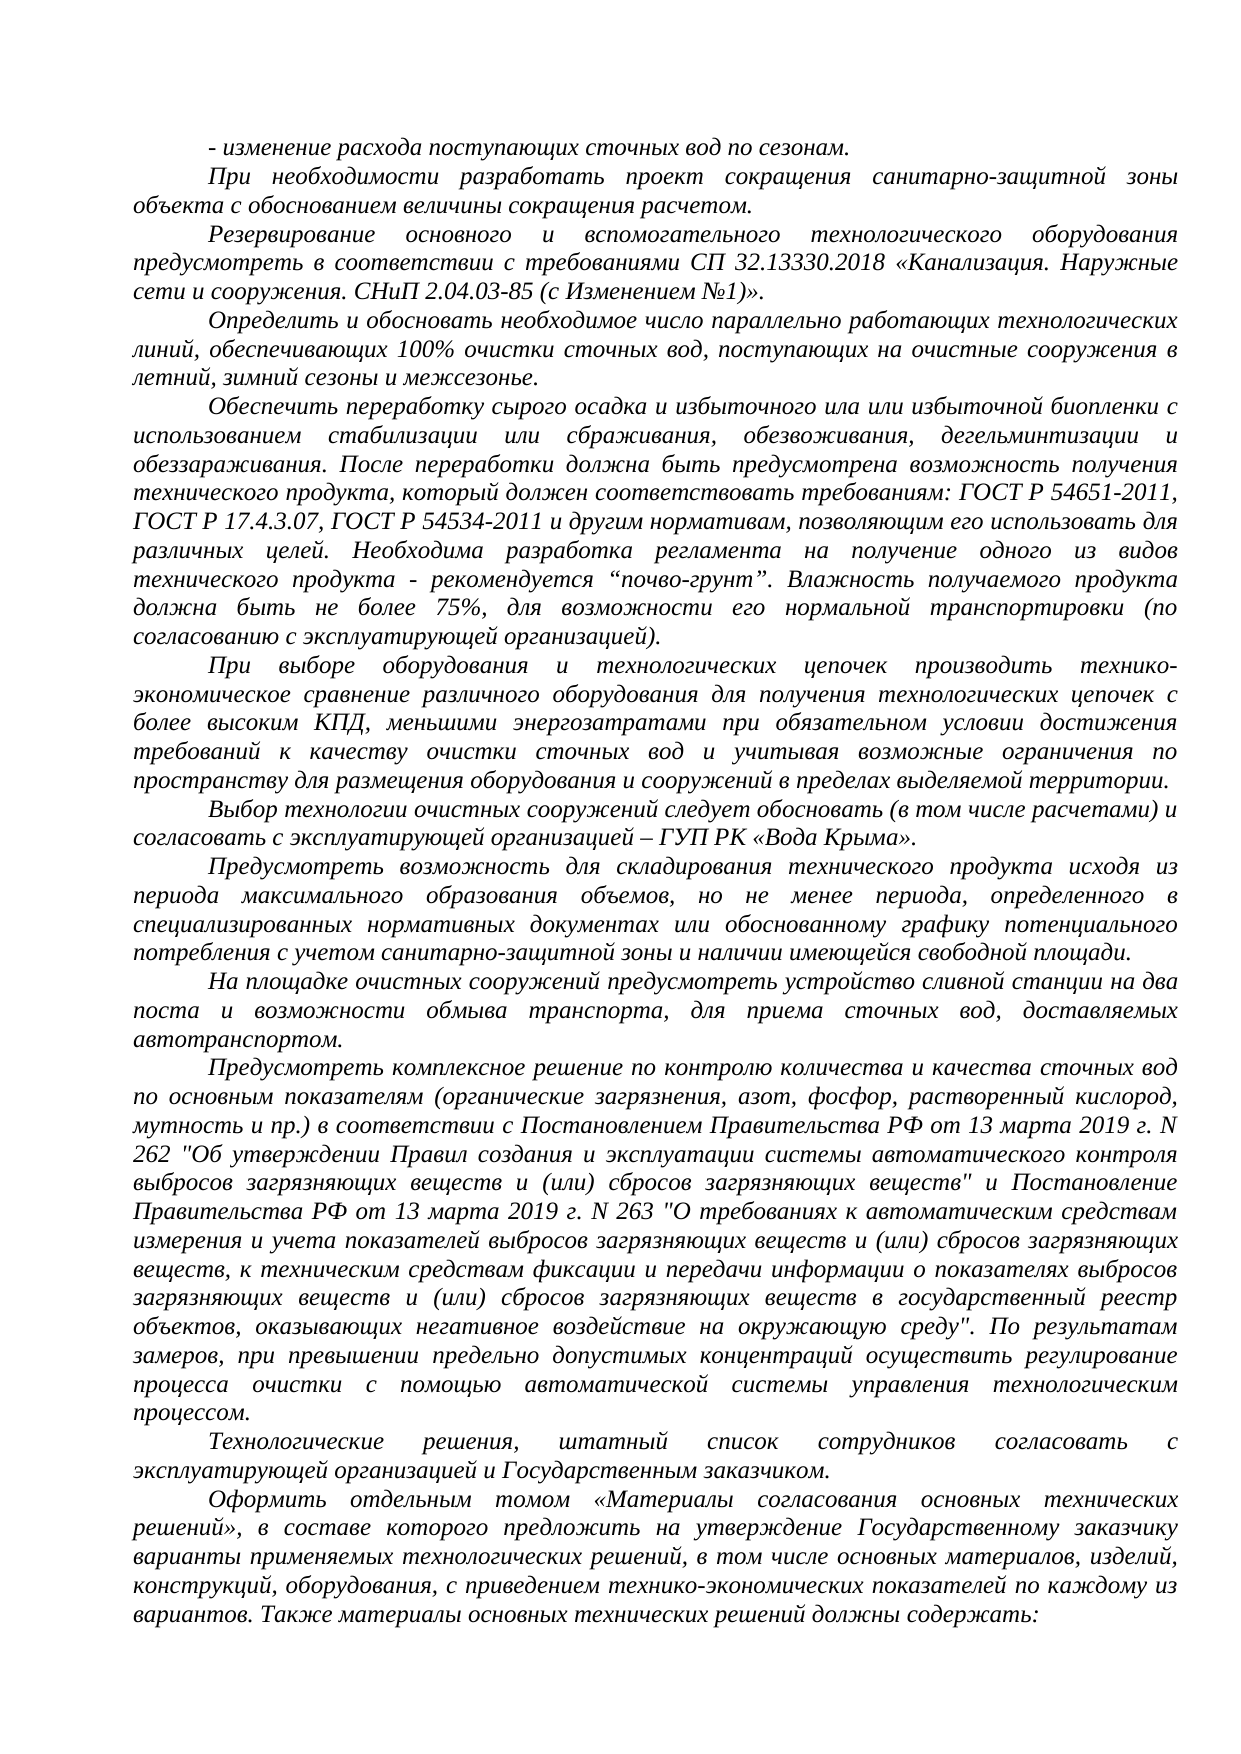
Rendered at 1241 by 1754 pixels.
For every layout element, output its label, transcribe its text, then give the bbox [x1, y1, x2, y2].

text При выборе оборудования и технологических цепочек производить технико-экономическое сравнение различного оборудования для получения технологических цепочек с более высоким КПД, меньшими энергозатратами при обязательном условии достижения требований к качеству очистки сточных вод и учитывая возможные ограничения по пространству для размещения оборудования и сооружений в пределах выделяемой территории. [133, 650, 1181, 794]
text При необходимости разработать проект сокращения санитарно-защитной зоны объекта с обоснованием величины сокращения расчетом. [133, 161, 1181, 219]
text - изменение расхода поступающих сточных вод по сезонам. [133, 132, 1181, 161]
text Технологические решения, штатный список сотрудников согласовать с эксплуатирующей организацией и Государственным заказчиком. [133, 1426, 1181, 1484]
text Предусмотреть возможность для складирования технического продукта исходя из периода максимального образования объемов, но не менее периода, определенного в специализированных нормативных документах или обоснованному графику потенциального потребления с учетом санитарно-защитной зоны и наличии имеющейся свободной площади. [133, 851, 1181, 966]
text Предусмотреть комплексное решение по контролю количества и качества сточных вод по основным показателям (органические загрязнения, азот, фосфор, растворенный кислород, мутность и пр.) в соответствии с Постановлением Правительства РФ от 13 марта 2019 г. N 262 "Об утверждении Правил создания и эксплуатации системы автоматического контроля выбросов загрязняющих веществ и (или) сбросов загрязняющих веществ" и Постановление Правительства РФ от 13 марта 2019 г. N 263 "О требованиях к автоматическим средствам измерения и учета показателей выбросов загрязняющих веществ и (или) сбросов загрязняющих веществ, к техническим средствам фиксации и передачи информации о показателях выбросов загрязняющих веществ и (или) сбросов загрязняющих веществ в государственный реестр объектов, оказывающих негативное воздействие на окружающую среду". По результатам замеров, при превышении предельно допустимых концентраций осуществить регулирование процесса очистки с помощью автоматической системы управления технологическим процессом. [133, 1052, 1181, 1426]
text Определить и обосновать необходимое число параллельно работающих технологических линий, обеспечивающих 100% очистки сточных вод, поступающих на очистные сооружения в летний, зимний сезоны и межсезонье. [133, 305, 1181, 391]
text Выбор технологии очистных сооружений следует обосновать (в том числе расчетами) и согласовать с эксплуатирующей организацией – ГУП РК «Вода Крыма». [133, 794, 1181, 851]
text Резервирование основного и вспомогательного технологического оборудования предусмотреть в соответствии с требованиями СП 32.13330.2018 «Канализация. Наружные сети и сооружения. СНиП 2.04.03-85 (с Изменением №1)». [133, 219, 1181, 305]
text Оформить отдельным томом «Материалы согласования основных технических решений», в составе которого предложить на утверждение Государственному заказчику варианты применяемых технологических решений, в том числе основных материалов, изделий, конструкций, оборудования, с приведением технико-экономических показателей по каждому из вариантов. Также материалы основных технических решений должны содержать: [133, 1484, 1181, 1627]
text Обеспечить переработку сырого осадка и избыточного ила или избыточной биопленки с использованием стабилизации или сбраживания, обезвоживания, дегельминтизации и обеззараживания. После переработки должна быть предусмотрена возможность получения технического продукта, который должен соответствовать требованиям: ГОСТ Р 54651-2011, ГОСТ Р 17.4.3.07, ГОСТ Р 54534-2011 и другим нормативам, позволяющим его использовать для различных целей. Необходима разработка регламента на получение одного из видов технического продукта - рекомендуется “почво-грунт”. Влажность получаемого продукта должна быть не более 75%, для возможности его нормальной транспортировки (по согласованию с эксплуатирующей организацией). [133, 391, 1181, 650]
text На площадке очистных сооружений предусмотреть устройство сливной станции на два поста и возможности обмыва транспорта, для приема сточных вод, доставляемых автотранспортом. [133, 966, 1181, 1052]
